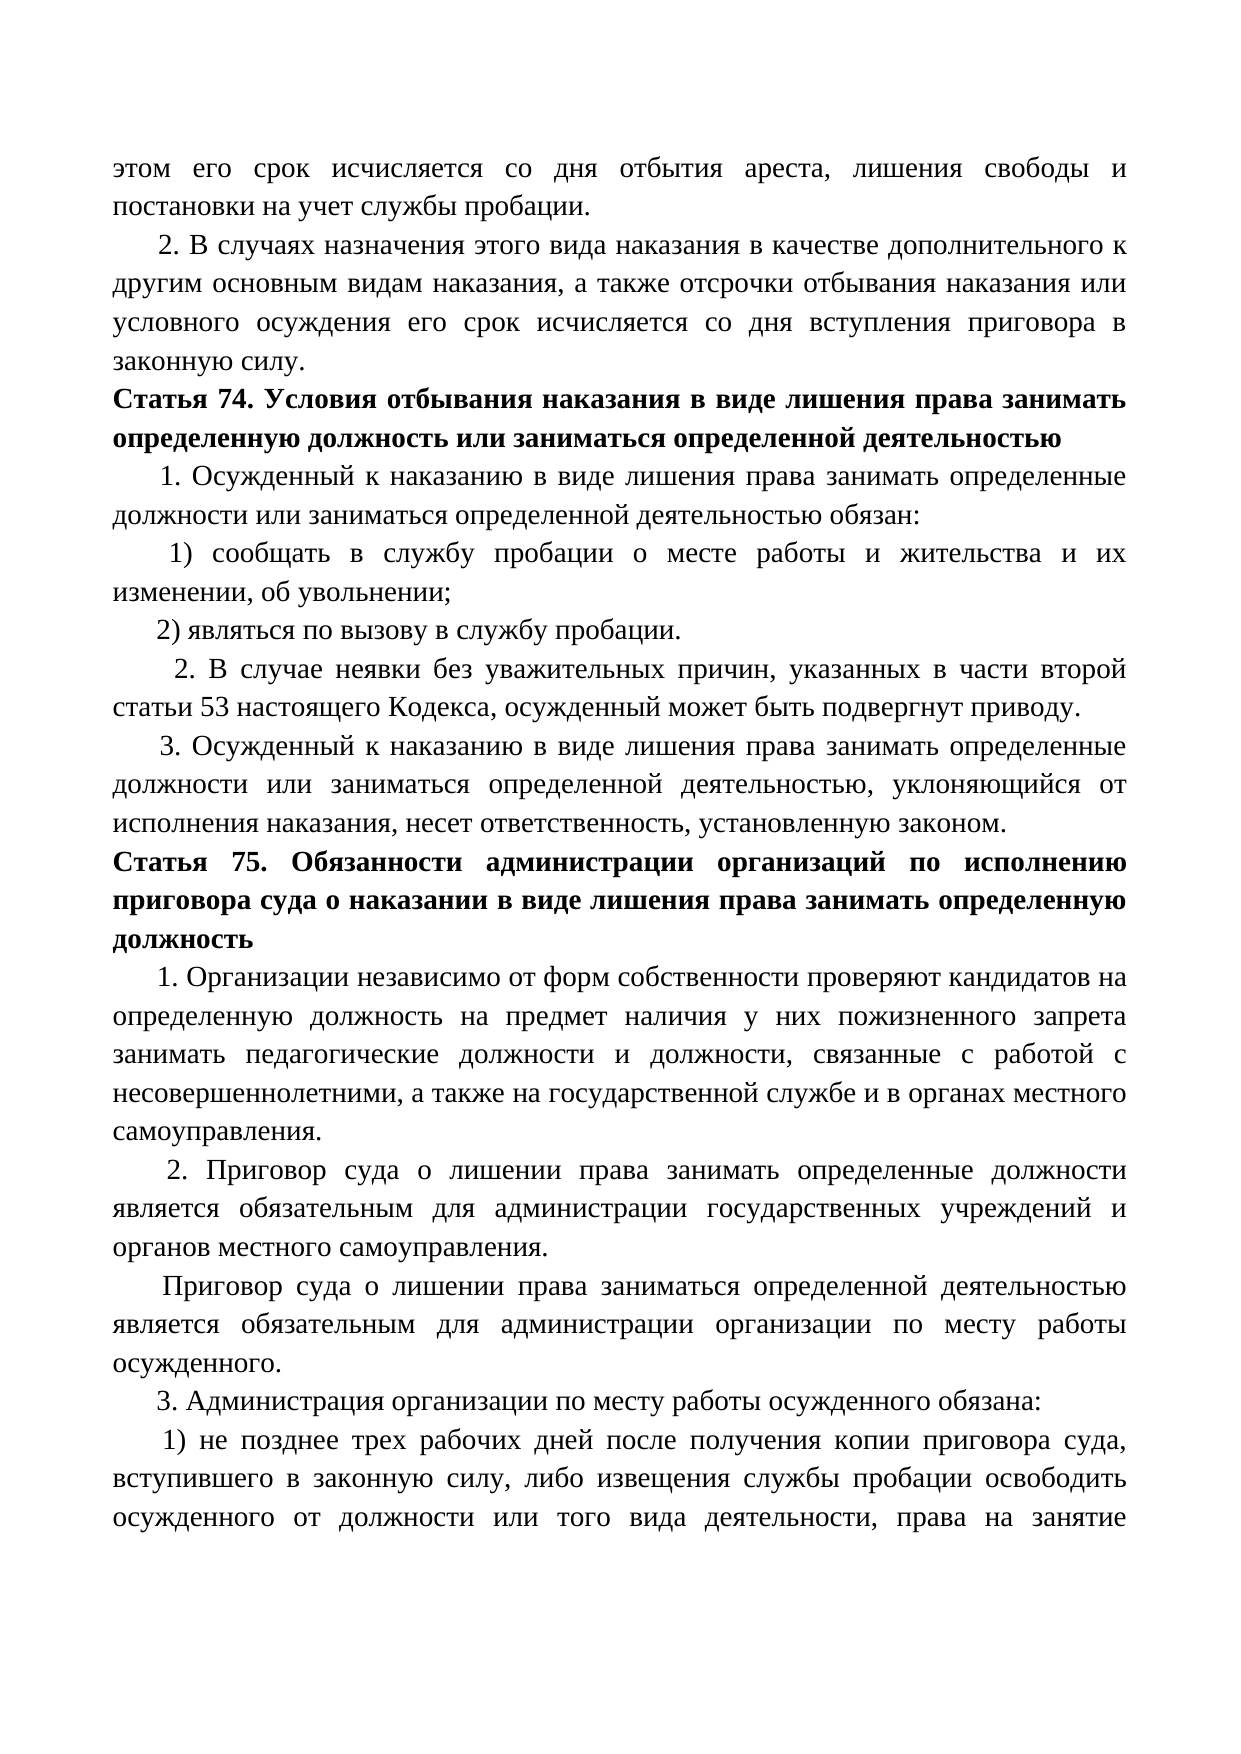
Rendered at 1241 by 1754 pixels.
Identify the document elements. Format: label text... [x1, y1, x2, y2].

text 1. Организации независимо от форм собственности проверяют кандидатов на определенную должность на предмет наличия у них пожизненного запрета занимать педагогические должности и должности, связанные с работой с несовершеннолетними, а также на государственной службе и в органах местного самоуправления. [112, 959, 1128, 1147]
text Приговор суда о лишении права заниматься определенной деятельностью является обязательным для администрации организации по месту работы осужденного. [112, 1268, 1128, 1378]
text 2. Приговор суда о лишении права занимать определенные должности является обязательным для администрации государственных учреждений и органов местного самоуправления. [112, 1152, 1128, 1263]
text 2. В случае неявки без уважительных причин, указанных в части второй статьи 53 настоящего Кодекса, осужденный может быть подвергнут приводу. [112, 651, 1128, 723]
text 1) сообщать в службу пробации о месте работы и жительства и их изменении, об увольнении; [112, 535, 1128, 607]
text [112, 150, 1128, 222]
text Статья 74. Условия отбывания наказания в виде лишения права занимать определенную должность или заниматься определенной деятельностью [112, 381, 1128, 453]
text 2) являться по вызову в службу пробации. [112, 612, 1128, 646]
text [112, 1422, 1128, 1532]
text Статья 75. Обязанности администрации организаций по исполнению приговора суда о наказании в виде лишения права занимать определенную должность [112, 844, 1128, 954]
text 3. Администрация организации по месту работы осужденного обязана: [112, 1383, 1128, 1417]
text 1. Осужденный к наказанию в виде лишения права занимать определенные должности или заниматься определенной деятельностью обязан: [112, 458, 1128, 530]
text 3. Осужденный к наказанию в виде лишения права занимать определенные должности или заниматься определенной деятельностью, уклоняющийся от исполнения наказания, несет ответственность, установленную законом. [112, 728, 1128, 839]
text 2. В случаях назначения этого вида наказания в качестве дополнительного к другим основным видам наказания, а также отсрочки отбывания наказания или условного осуждения его срок исчисляется со дня вступления приговора в законную силу. [112, 227, 1128, 376]
